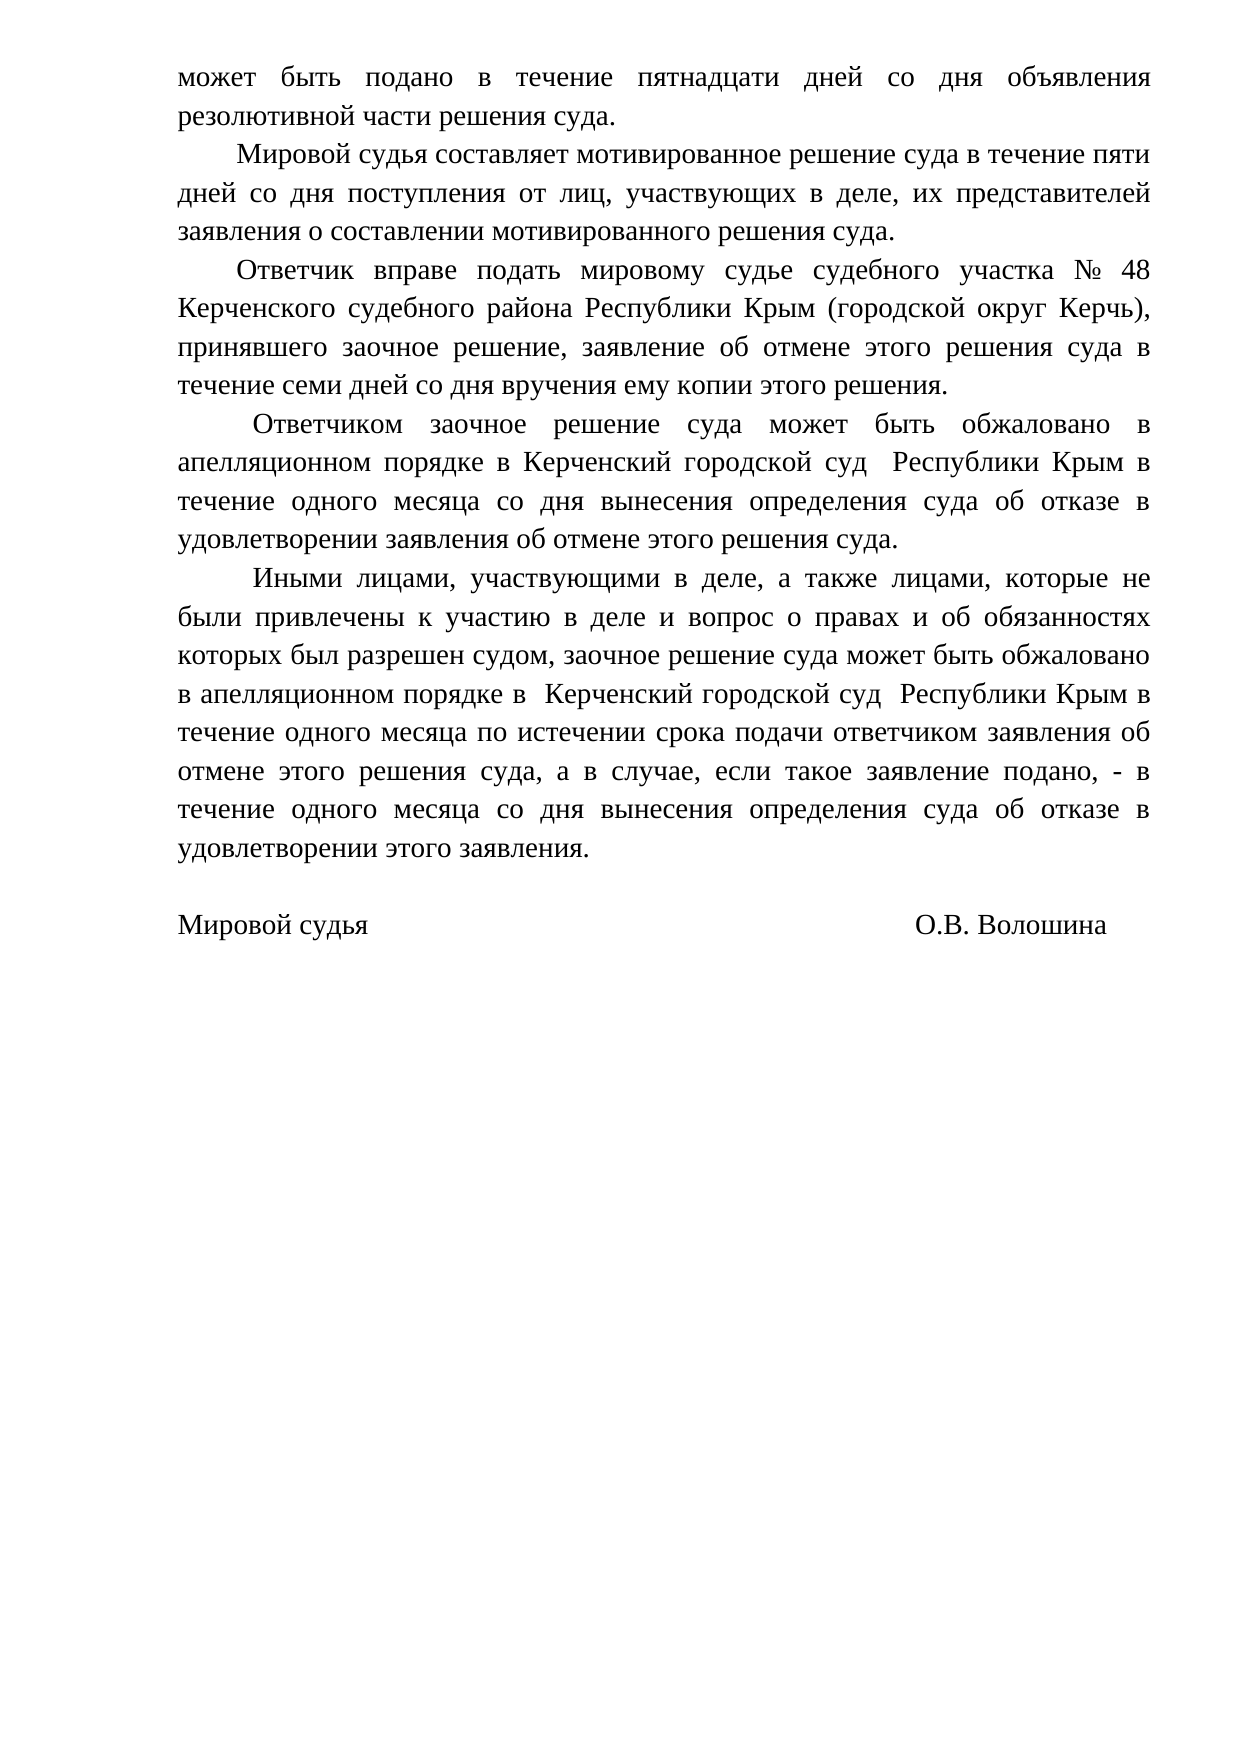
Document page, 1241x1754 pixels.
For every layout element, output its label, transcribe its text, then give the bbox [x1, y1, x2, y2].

text Иными лицами, участвующими в деле, а также лицами, которые не были привлечены к участию в деле и вопрос о правах и об обязанностях которых был разрешен судом, заочное решение суда может быть обжаловано в апелляционном порядке в Керченский городской суд Республики Крым в течение одного месяца по истечении срока подачи ответчиком заявления об отмене этого решения суда, а в случае, если такое заявление подано, - в течение одного месяца со дня вынесения определения суда об отказе в удовлетворении этого заявления. [177, 560, 1152, 863]
text Мировой судья О.В. Волошина [177, 907, 1152, 941]
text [177, 59, 1152, 131]
text Ответчиком заочное решение суда может быть обжаловано в апелляционном порядке в Керченский городской суд Республики Крым в течение одного месяца со дня вынесения определения суда об отказе в удовлетворении заявления об отмене этого решения суда. [177, 406, 1152, 555]
text Ответчик вправе подать мировому судье судебного участка № 48 Керченского судебного района Республики Крым (городской округ Керчь), принявшего заочное решение, заявление об отмене этого решения суда в течение семи дней со дня вручения ему копии этого решения. [177, 252, 1152, 401]
text Мировой судья составляет мотивированное решение суда в течение пяти дней со дня поступления от лиц, участвующих в деле, их представителей заявления о составлении мотивированного решения суда. [177, 136, 1152, 247]
